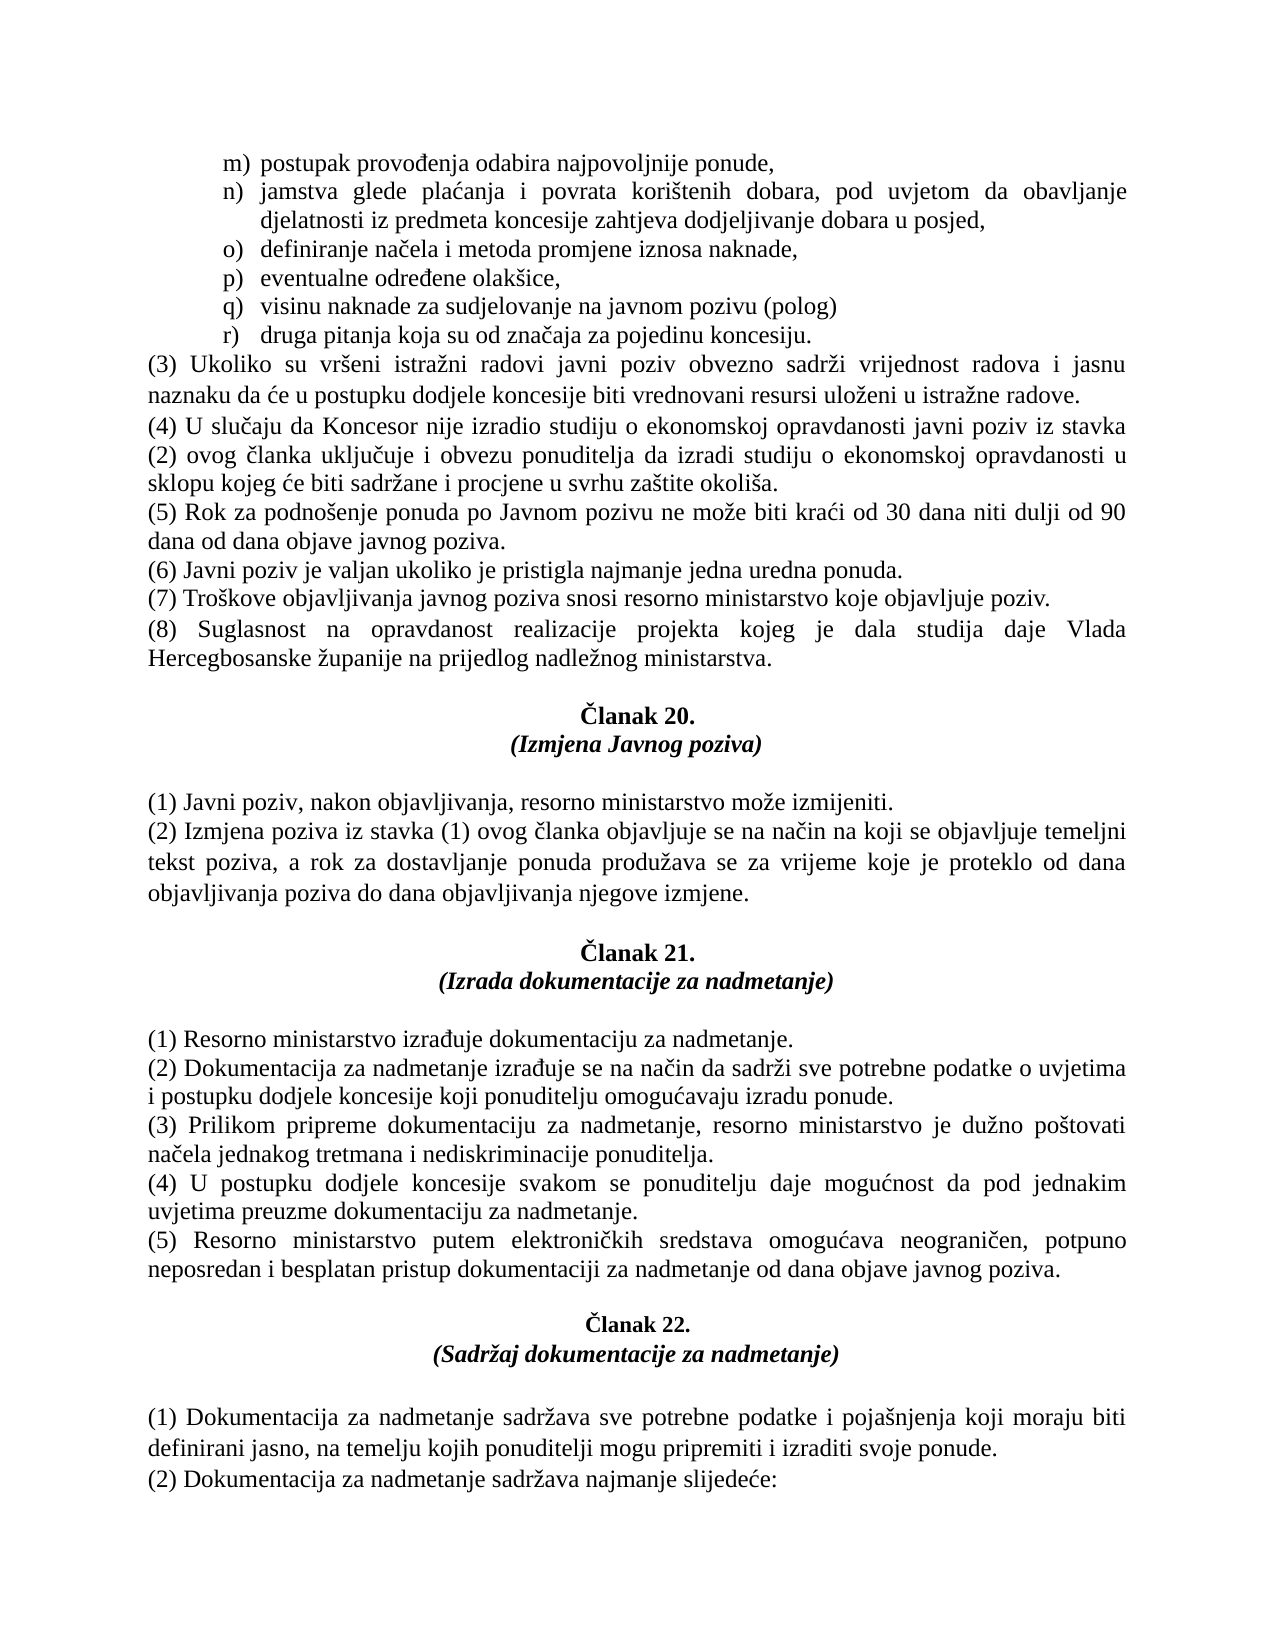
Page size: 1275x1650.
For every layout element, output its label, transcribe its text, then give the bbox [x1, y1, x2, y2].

text (Sadržaj dokumentacije za nadmetanje) [148, 1339, 1127, 1368]
text (2) Dokumentacija za nadmetanje izrađuje se na način da sadrži sve potrebne podatke o uvjetima i postupku dodjele koncesije koji ponuditelju omogućavaju izradu ponude. [148, 1053, 1127, 1110]
text (4) U postupku dodjele koncesije svakom se ponuditelju daje mogućnost da pod jednakim uvjetima preuzme dokumentaciju za nadmetanje. [148, 1168, 1127, 1225]
text (6) Javni poziv je valjan ukoliko je pristigla najmanje jedna uredna ponuda. [148, 555, 1127, 583]
text (1) Javni poziv, nakon objavljivanja, resorno ministarstvo može izmijeniti. [148, 787, 1127, 816]
text (Izmjena Javnog poziva) [148, 729, 1127, 758]
text Članak 21. [148, 938, 1127, 966]
text (5) Rok za podnošenje ponuda po Javnom pozivu ne može biti kraći od 30 dana niti dulji od 90 dana od dana objave javnog poziva. [148, 497, 1127, 555]
text (1) Dokumentacija za nadmetanje sadržava sve potrebne podatke i pojašnjenja koji moraju biti definirani jasno, na temelju kojih ponuditelji mogu pripremiti i izraditi svoje ponude. [148, 1402, 1127, 1461]
list postupak provođenja odabira najpovoljnije ponude, [223, 148, 1127, 176]
text (5) Resorno ministarstvo putem elektroničkih sredstava omogućava neograničen, potpuno neposredan i besplatan pristup dokumentaciji za nadmetanje od dana objave javnog poziva. [148, 1225, 1127, 1283]
list visinu naknade za sudjelovanje na javnom pozivu (polog) [223, 291, 1127, 320]
text (1) Resorno ministarstvo izrađuje dokumentaciju za nadmetanje. [148, 1024, 1127, 1053]
text (3) Ukoliko su vršeni istražni radovi javni poziv obvezno sadrži vrijednost radova i jasnu naznaku da će u postupku dodjele koncesije biti vrednovani resursi uloženi u istražne radove. [148, 349, 1127, 409]
text (2) Dokumentacija za nadmetanje sadržava najmanje slijedeće: [148, 1464, 1127, 1492]
text Članak 20. [148, 701, 1127, 729]
list eventualne određene olakšice, [223, 263, 1127, 291]
text (7) Troškove objavljivanja javnog poziva snosi resorno ministarstvo koje objavljuje poziv. [148, 583, 1127, 612]
list definiranje načela i metoda promjene iznosa naknade, [223, 234, 1127, 263]
text (2) Izmjena poziva iz stavka (1) ovog članka objavljuje se na način na koji se objavljuje temeljni tekst poziva, a rok za dostavljanje ponuda produžava se za vrijeme koje je proteklo od dana objavljivanja poziva do dana objavljivanja njegove izmjene. [148, 816, 1127, 907]
text (8) Suglasnost na opravdanost realizacije projekta kojeg je dala studija daje Vlada Hercegbosanske županije na prijedlog nadležnog ministarstva. [148, 614, 1127, 672]
list jamstva glede plaćanja i povrata korištenih dobara, pod uvjetom da obavljanje djelatnosti iz predmeta koncesije zahtjeva dodjeljivanje dobara u posjed, [223, 176, 1127, 234]
text (Izrada dokumentacije za nadmetanje) [148, 966, 1127, 995]
text (4) U slučaju da Koncesor nije izradio studiju o ekonomskoj opravdanosti javni poziv iz stavka (2) ovog članka uključuje i obvezu ponuditelja da izradi studiju o ekonomskoj opravdanosti u sklopu kojeg će biti sadržane i procjene u svrhu zaštite okoliša. [148, 411, 1127, 497]
text (3) Prilikom pripreme dokumentaciju za nadmetanje, resorno ministarstvo je dužno poštovati načela jednakog tretmana i nediskriminacije ponuditelja. [148, 1110, 1127, 1168]
text Članak 22. [148, 1311, 1127, 1337]
list druga pitanja koja su od značaja za pojedinu koncesiju. [223, 320, 1127, 349]
